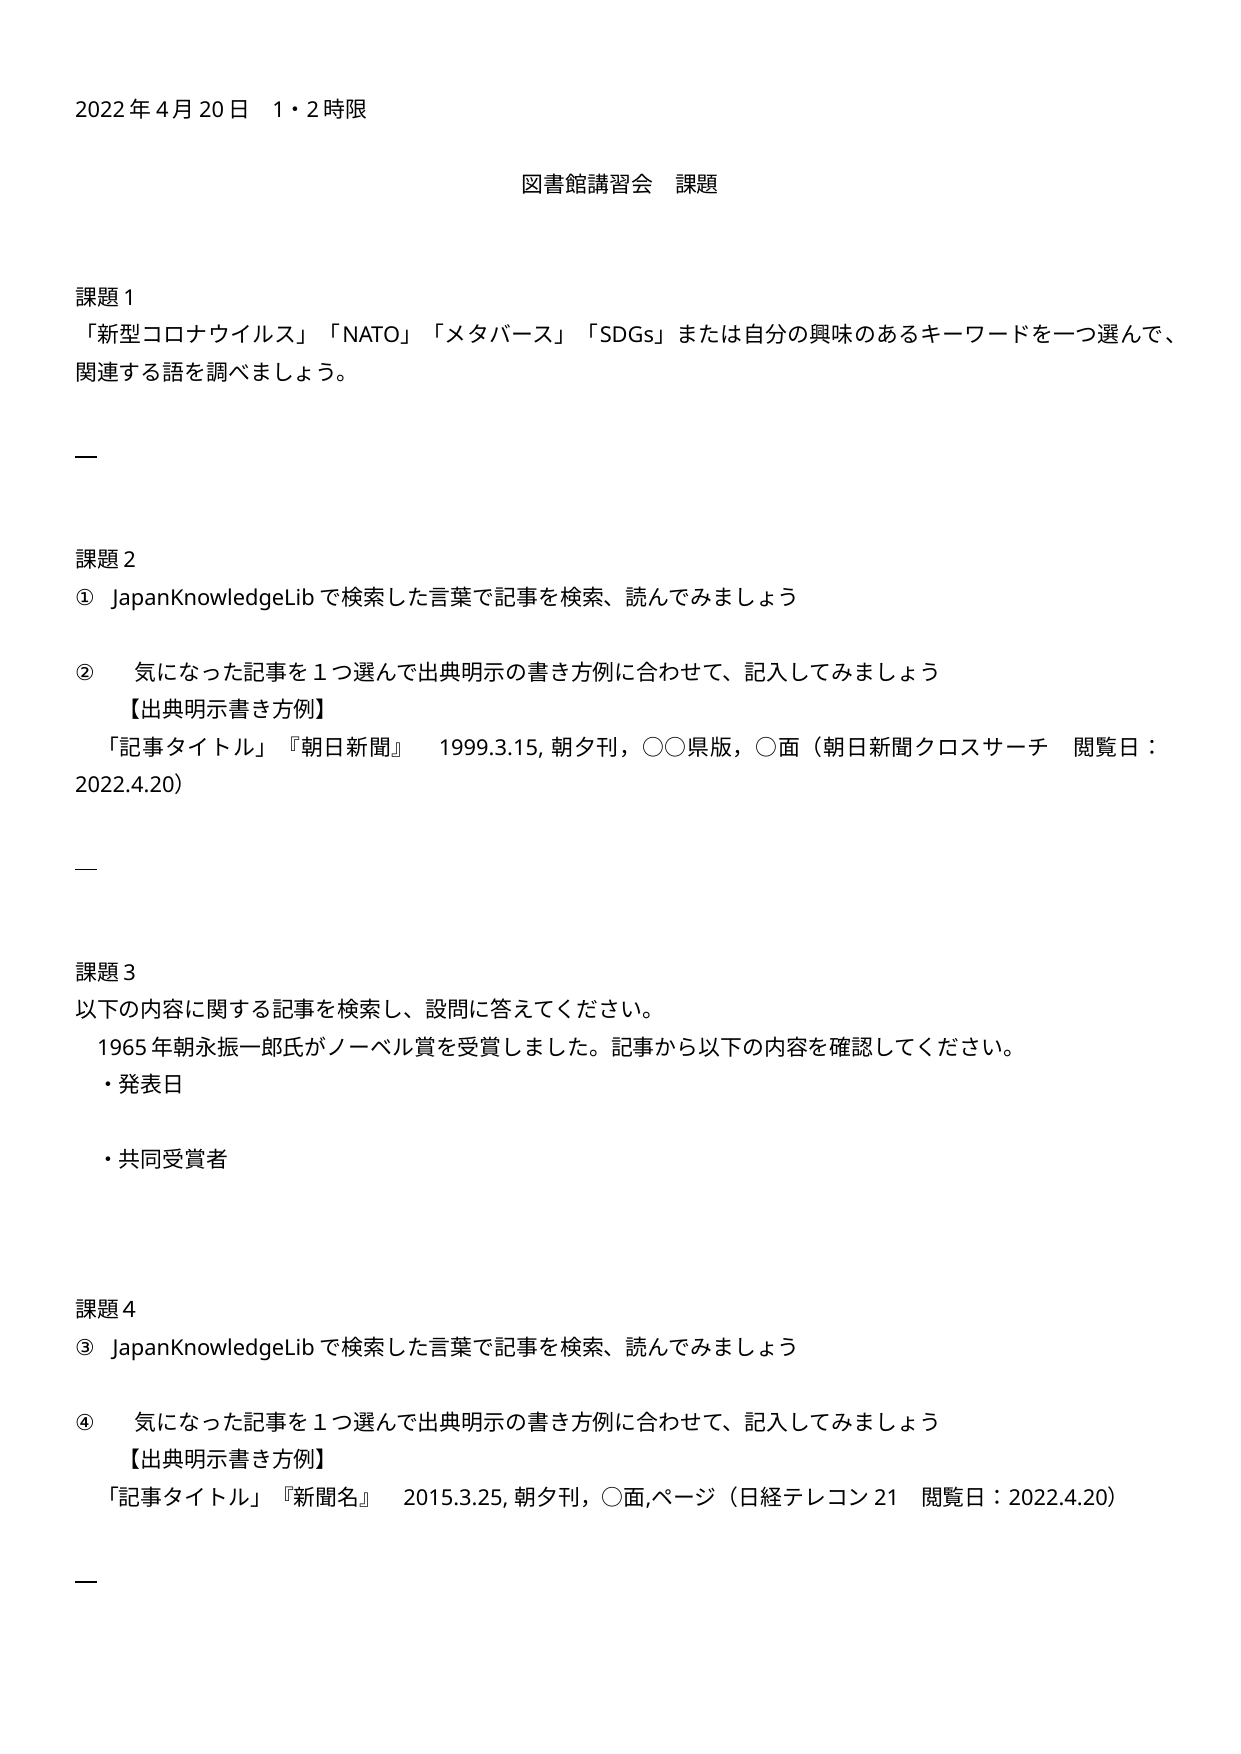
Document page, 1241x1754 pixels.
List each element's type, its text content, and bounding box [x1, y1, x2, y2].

text 課題４ [75, 1289, 1165, 1327]
list 【出典明示書き方例】 [97, 1439, 1165, 1477]
text 「新型コロナウイルス」「NATO」「メタバース」「SDGs」または自分の興味のあるキーワードを一つ選んで、関連する語を調べましょう。 [75, 314, 1165, 389]
list 気になった記事を１つ選んで出典明示の書き方例に合わせて、記入してみましょう [75, 652, 1165, 689]
list JapanKnowledgeLibで検索した言葉で記事を検索、読んでみましょう [75, 577, 1165, 614]
text 課題1 [75, 277, 1165, 314]
text 1965年朝永振一郎氏がノーベル賞を受賞しました。記事から以下の内容を確認してください。 [75, 1027, 1165, 1064]
text 以下の内容に関する記事を検索し、設問に答えてください。 [75, 989, 1165, 1027]
text 2022年4月20日 1・2時限 [75, 89, 1165, 127]
text 「記事タイトル」『朝日新聞』 1999.3.15, 朝夕刊，○○県版，○面（朝日新聞クロスサーチ 閲覧日：2022.4.20） [75, 727, 1165, 802]
text 課題3 [75, 952, 1165, 989]
text 課題2 [75, 539, 1165, 577]
text ・共同受賞者 [75, 1139, 1165, 1177]
text 「記事タイトル」『新聞名』 2015.3.25, 朝夕刊，○面,ページ（日経テレコン21 閲覧日：2022.4.20） [75, 1477, 1165, 1514]
text 図書館講習会 課題 [75, 164, 1165, 202]
list 【出典明示書き方例】 [97, 689, 1165, 727]
list JapanKnowledgeLibで検索した言葉で記事を検索、読んでみましょう [75, 1327, 1165, 1364]
text ・発表日 [75, 1064, 1165, 1102]
list 気になった記事を１つ選んで出典明示の書き方例に合わせて、記入してみましょう [75, 1402, 1165, 1439]
